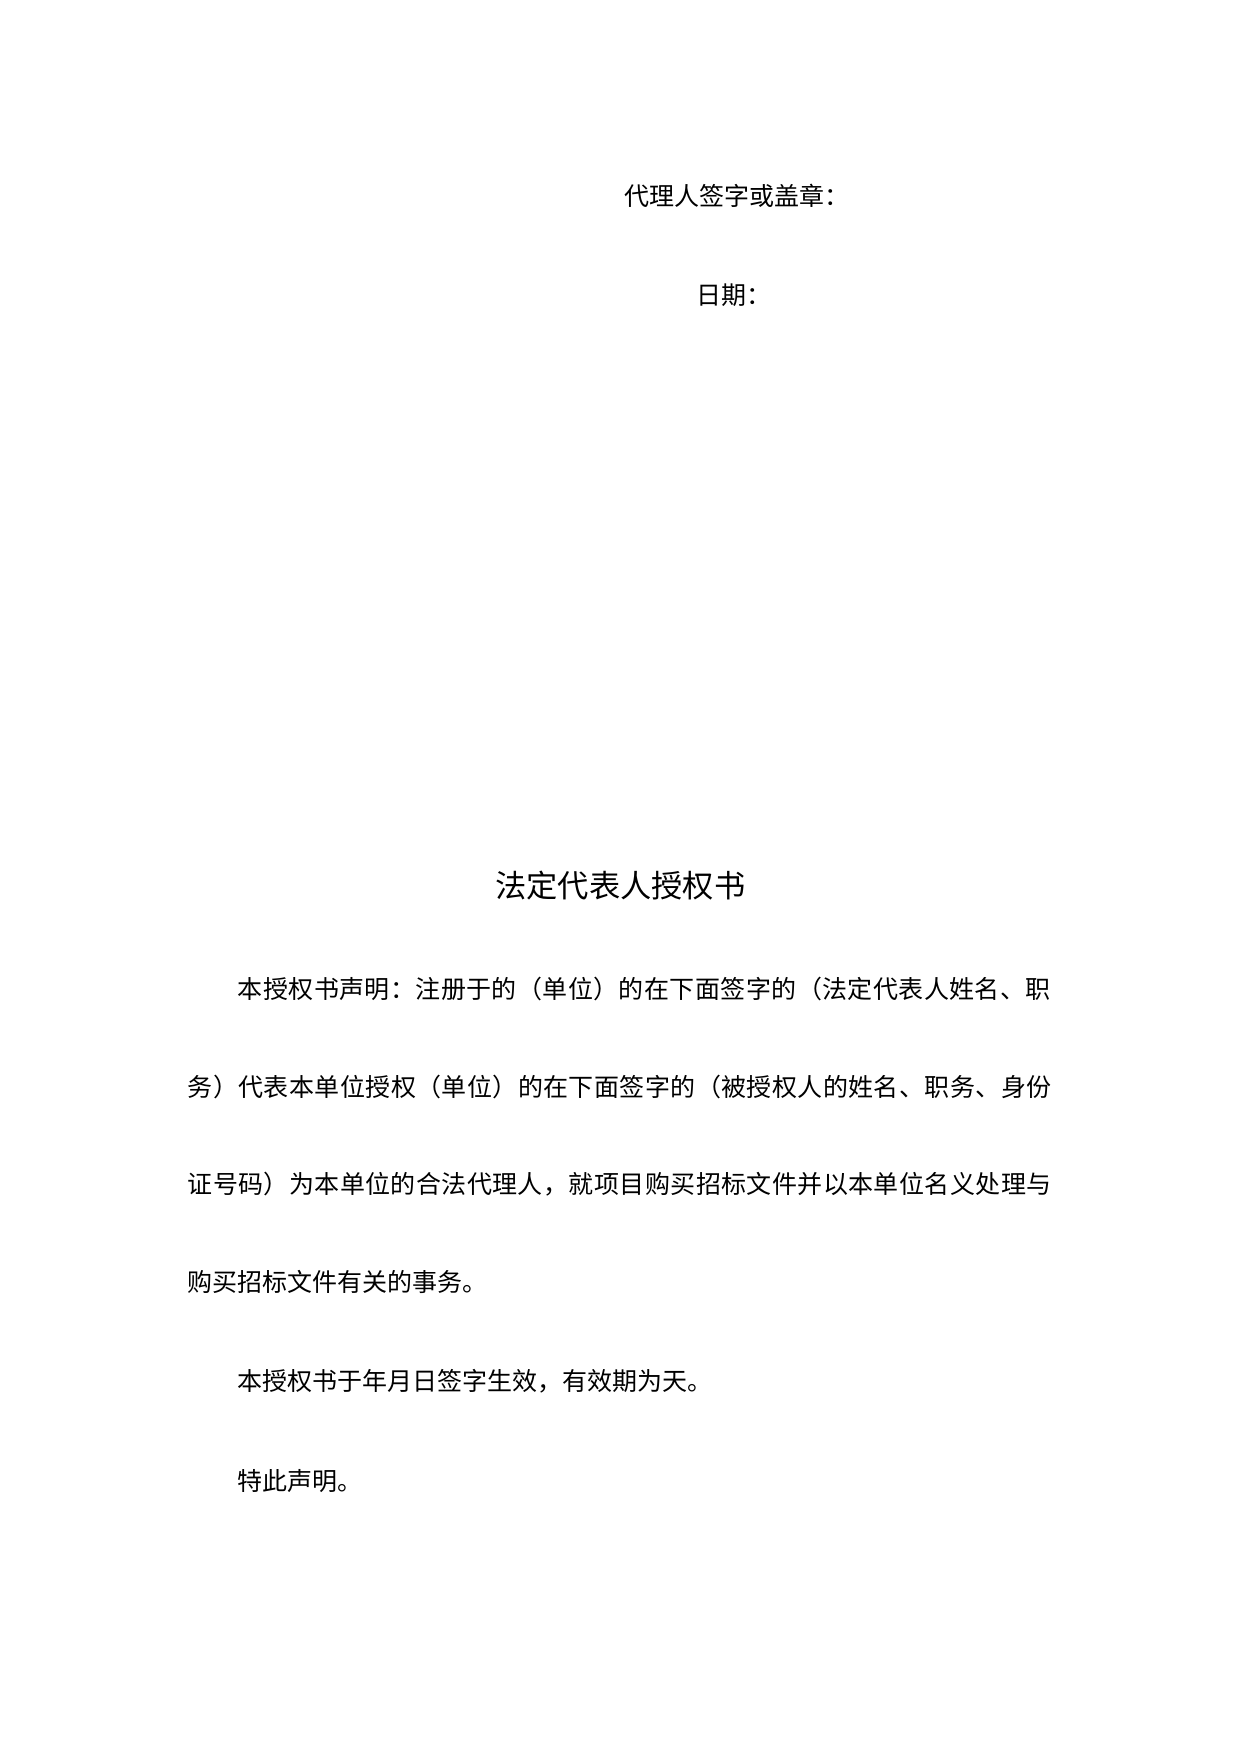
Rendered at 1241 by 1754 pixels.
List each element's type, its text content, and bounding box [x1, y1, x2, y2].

text 特此声明。 [187, 1447, 1053, 1512]
text 日期： [187, 261, 1053, 326]
text 本授权书于年月日签字生效，有效期为天。 [187, 1347, 1053, 1412]
text 法定代表人授权书 [187, 852, 1053, 917]
text 本授权书声明：注册于的（单位）的在下面签字的（法定代表人姓名、职务）代表本单位授权（单位）的在下面签字的（被授权人的姓名、职务、身份证号码）为本单位的合法代理人，就项目购买招标文件并以本单位名义处理与购买招标文件有关的事务。 [187, 955, 1053, 1313]
text 代理人签字或盖章： [187, 162, 1053, 227]
